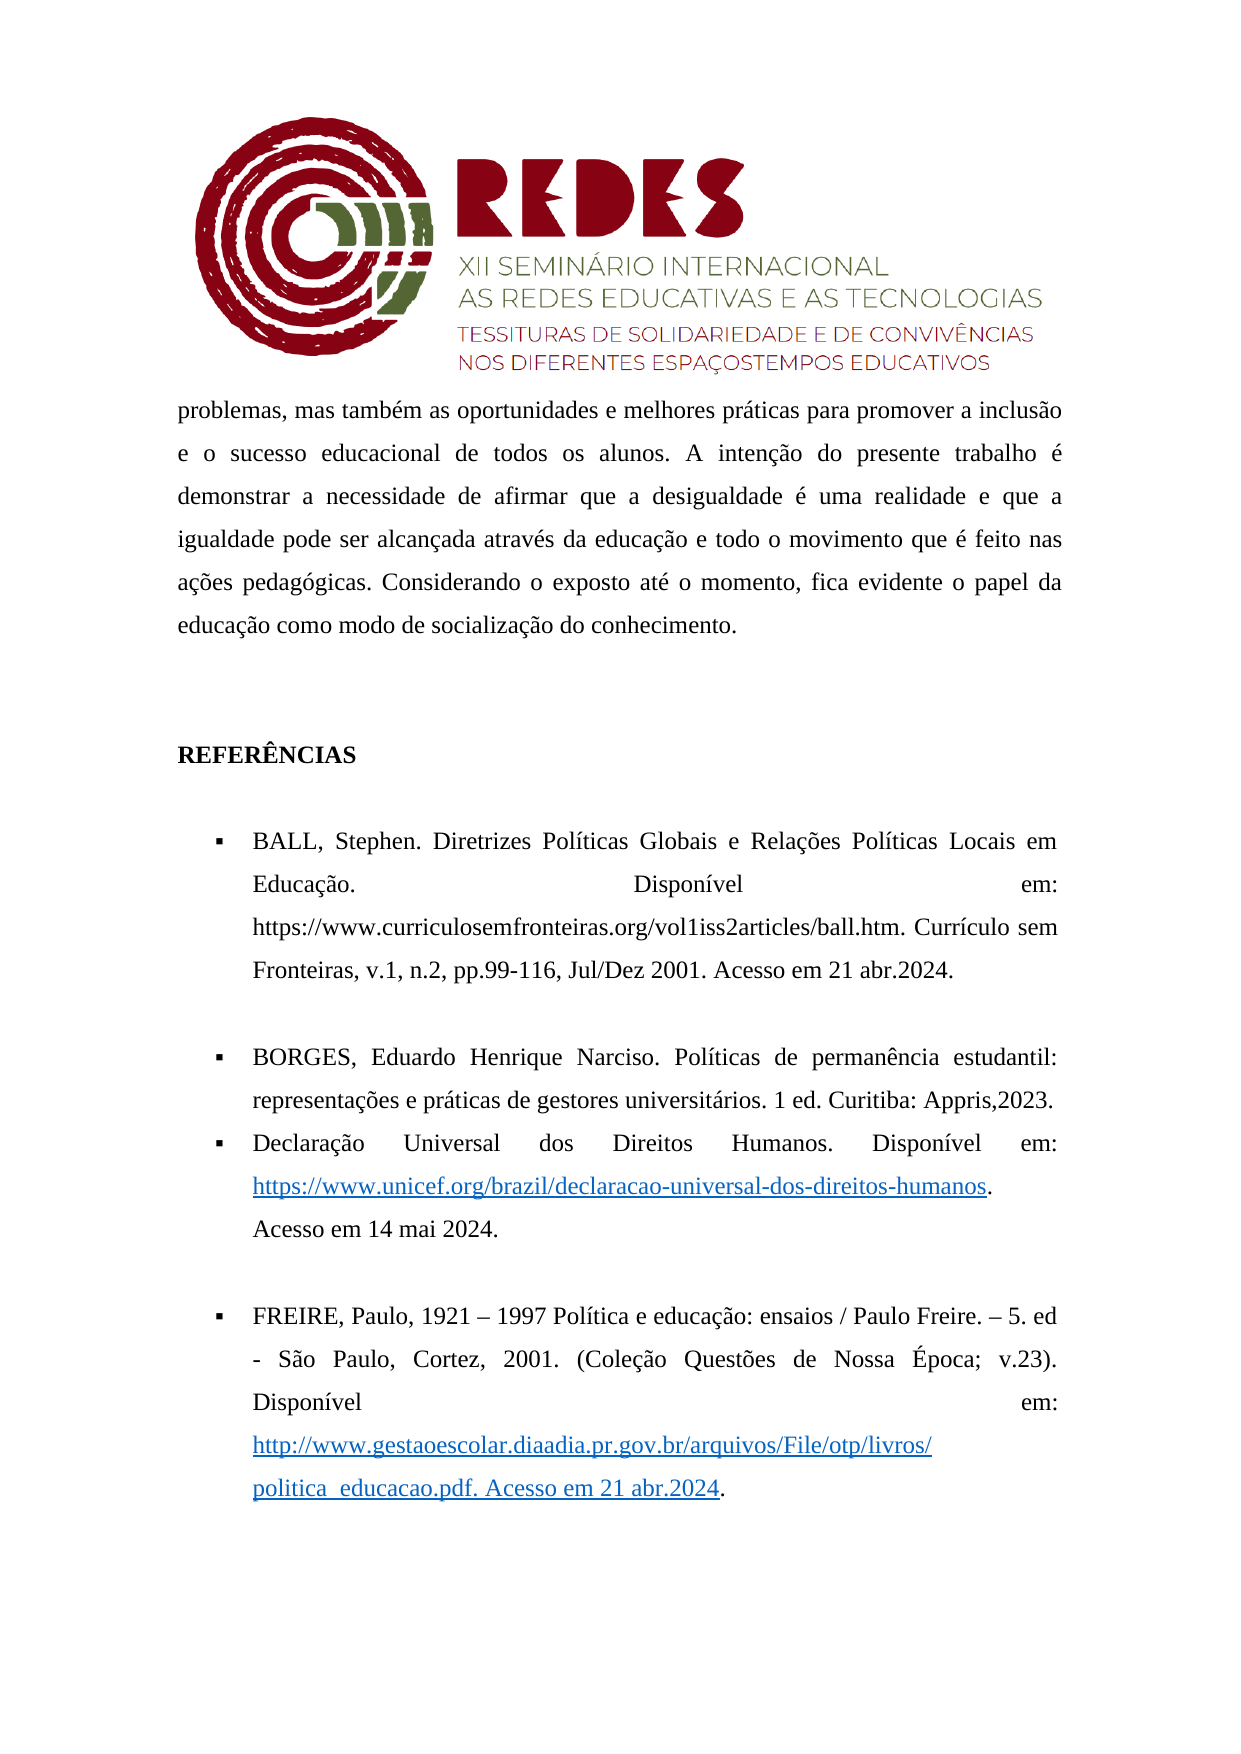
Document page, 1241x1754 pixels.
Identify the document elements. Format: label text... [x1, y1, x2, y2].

picture [177, 104, 1063, 395]
list BALL, Stephen. Diretrizes Políticas Globais e Relações Políticas Locais em Educação. Disponível em: https://www.curriculosemfronteiras.org/vol1iss2articles/ball.htm. Currículo sem Fronteiras, v.1, n.2, pp.99-116, Jul/Dez 2001. Acesso em 21 abr.2024. [215, 826, 1058, 984]
list Declaração Universal dos Direitos Humanos. Disponível em: https://www.unicef.org/brazil/declaracao-universal-dos-direitos-humanos. Acesso em 14 mai 2024. [215, 1128, 1058, 1243]
list FREIRE, Paulo, 1921 – 1997 Política e educação: ensaios / Paulo Freire. – 5. ed - São Paulo, Cortez, 2001. (Coleção Questões de Nossa Época; v.23). Disponível em: http://www.gestaoescolar.diaadia.pr.gov.br/arquivos/File/otp/livros/politica_educacao.pdf. Acesso em 21 abr.2024. [215, 1301, 1058, 1502]
list BORGES, Eduardo Henrique Narciso. Políticas de permanência estudantil: representações e práticas de gestores universitários. 1 ed. Curitiba: Appris,2023. [215, 1042, 1058, 1114]
text REFERÊNCIAS [177, 740, 1063, 769]
